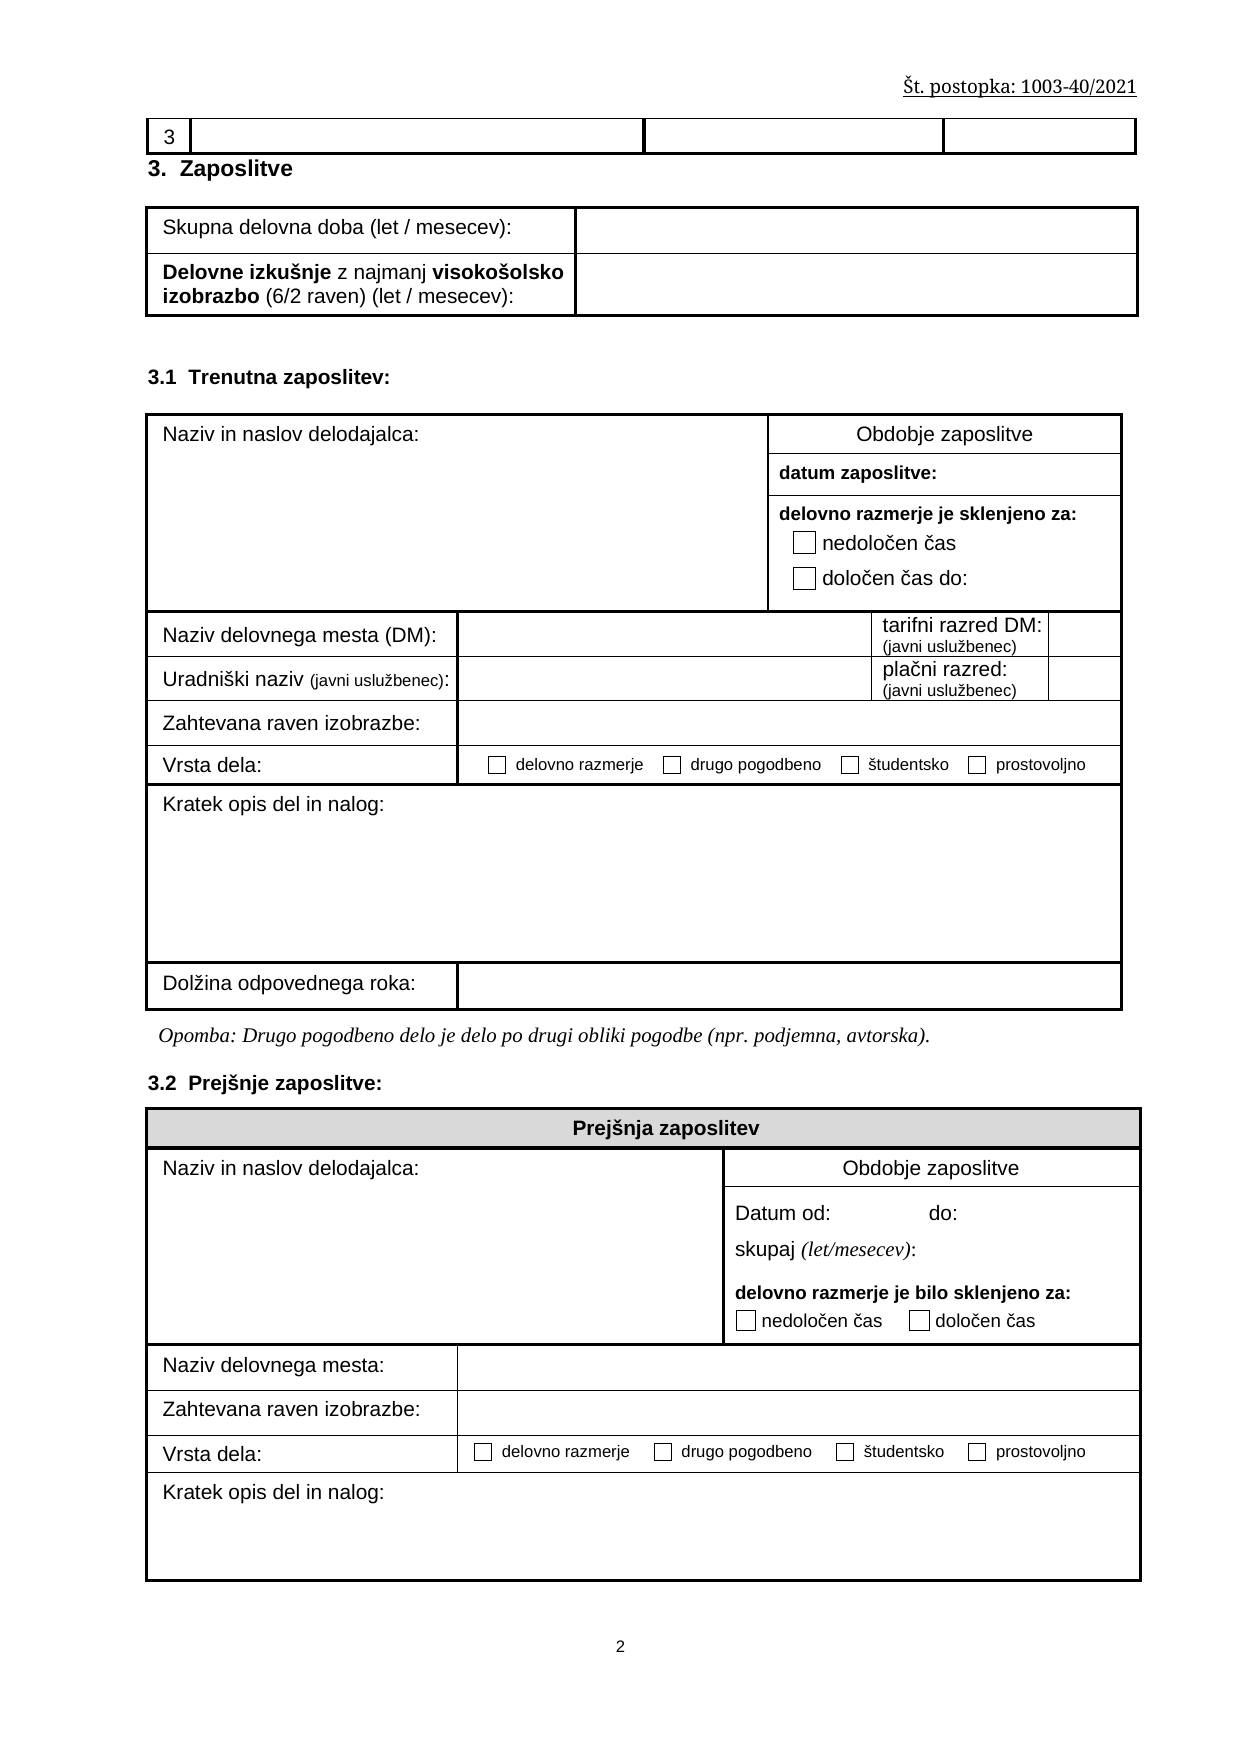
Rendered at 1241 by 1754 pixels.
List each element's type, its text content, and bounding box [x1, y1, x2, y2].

table_cell Dolžina odpovednega roka: [148, 964, 456, 1008]
table_cell delovno razmerje je sklenjeno za: nedoločen čas določen čas do: [769, 496, 1120, 610]
table_header [577, 209, 1136, 252]
text 3. Zaposlitve [148, 155, 1137, 182]
table_cell [1049, 657, 1120, 700]
table_cell [459, 657, 871, 700]
table_cell Obdobje zaposlitve [725, 1150, 1139, 1186]
table_cell Naziv delovnega mesta: [148, 1346, 457, 1390]
text Opomba: Drugo pogodbeno delo je delo po drugi obliki pogodbe (npr. podjemna, avtorska). [148, 1023, 1137, 1047]
table_cell Uradniški naziv (javni uslužbenec): [148, 657, 456, 700]
table_cell [646, 119, 942, 152]
table_cell 3 [149, 119, 189, 152]
table_cell Vrsta dela: [148, 1436, 457, 1472]
table_cell Vrsta dela: [148, 746, 456, 783]
table_cell plačni razred: (javni uslužbenec) [872, 657, 1048, 700]
table_cell [459, 964, 1120, 1008]
table_header Obdobje zaposlitve [769, 416, 1120, 452]
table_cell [148, 1473, 1139, 1579]
table_cell [459, 701, 1120, 745]
table_cell [458, 1346, 1139, 1390]
table_cell [458, 1391, 1139, 1435]
table_cell Delovne izkušnje z najmanj visokošolsko izobrazbo (6/2 raven) (let / mesecev): [148, 254, 574, 314]
table_cell Zahtevana raven izobrazbe: [148, 1391, 457, 1435]
table_cell [1049, 613, 1120, 656]
text 3.1 Trenutna zaposlitev: [148, 365, 1137, 389]
table_cell delovno razmerje drugo pogodbeno študentsko prostovoljno [458, 1436, 1139, 1472]
table_cell datum zaposlitve: [769, 454, 960, 495]
text 3.2 Prejšnje zaposlitve: [148, 1071, 1137, 1095]
table_cell Naziv in naslov delodajalca: [148, 1150, 722, 1343]
table_header Naziv in naslov delodajalca: [148, 416, 767, 610]
table_cell [945, 119, 1134, 152]
table_cell Zahtevana raven izobrazbe: [148, 701, 456, 745]
table_cell [577, 254, 1136, 314]
table_header Skupna delovna doba (let / mesecev): [148, 209, 574, 252]
table_cell tarifni razred DM: (javni uslužbenec) [872, 613, 1048, 656]
table_cell delovno razmerje drugo pogodbeno študentsko prostovoljno [459, 746, 1120, 783]
table_cell [960, 454, 1120, 495]
table_cell Naziv delovnega mesta (DM): [148, 613, 456, 656]
table_cell Kratek opis del in nalog: [148, 786, 1120, 961]
table_cell [192, 119, 642, 152]
table_header Prejšnja zaposlitev [148, 1110, 1139, 1146]
table_cell [459, 613, 871, 656]
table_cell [725, 1187, 1139, 1343]
